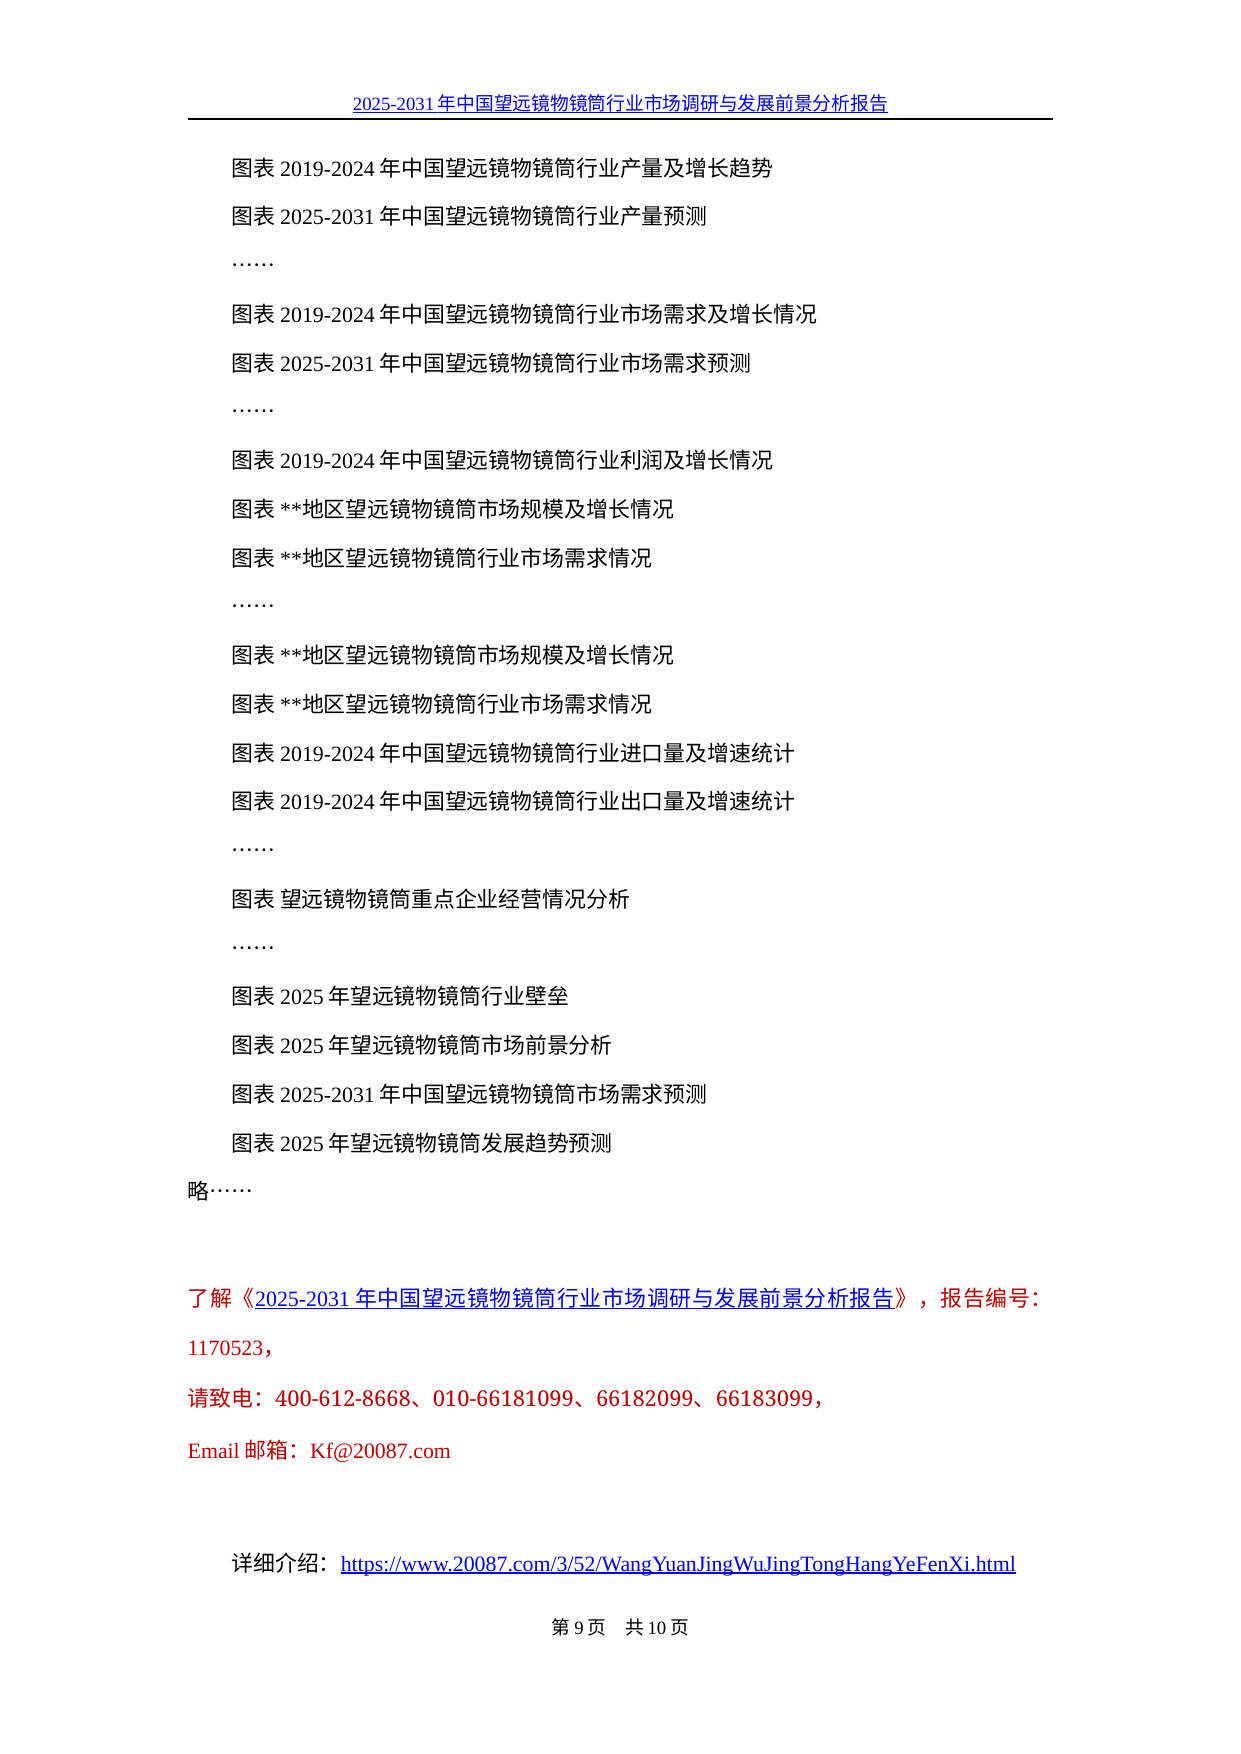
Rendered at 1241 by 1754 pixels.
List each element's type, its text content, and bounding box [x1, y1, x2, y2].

text 了解《2025-2031年中国望远镜物镜筒行业市场调研与发展前景分析报告》，报告编号：1170523， [187, 1280, 1053, 1362]
text 请致电：400-612-8668、010-66181099、66182099、66183099， [187, 1381, 1053, 1413]
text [187, 150, 1053, 1206]
text 详细介绍：https://www.20087.com/3/52/WangYuanJingWuJingTongHangYeFenXi.html [187, 1545, 1053, 1578]
text Email邮箱：Kf@20087.com [187, 1432, 1053, 1465]
